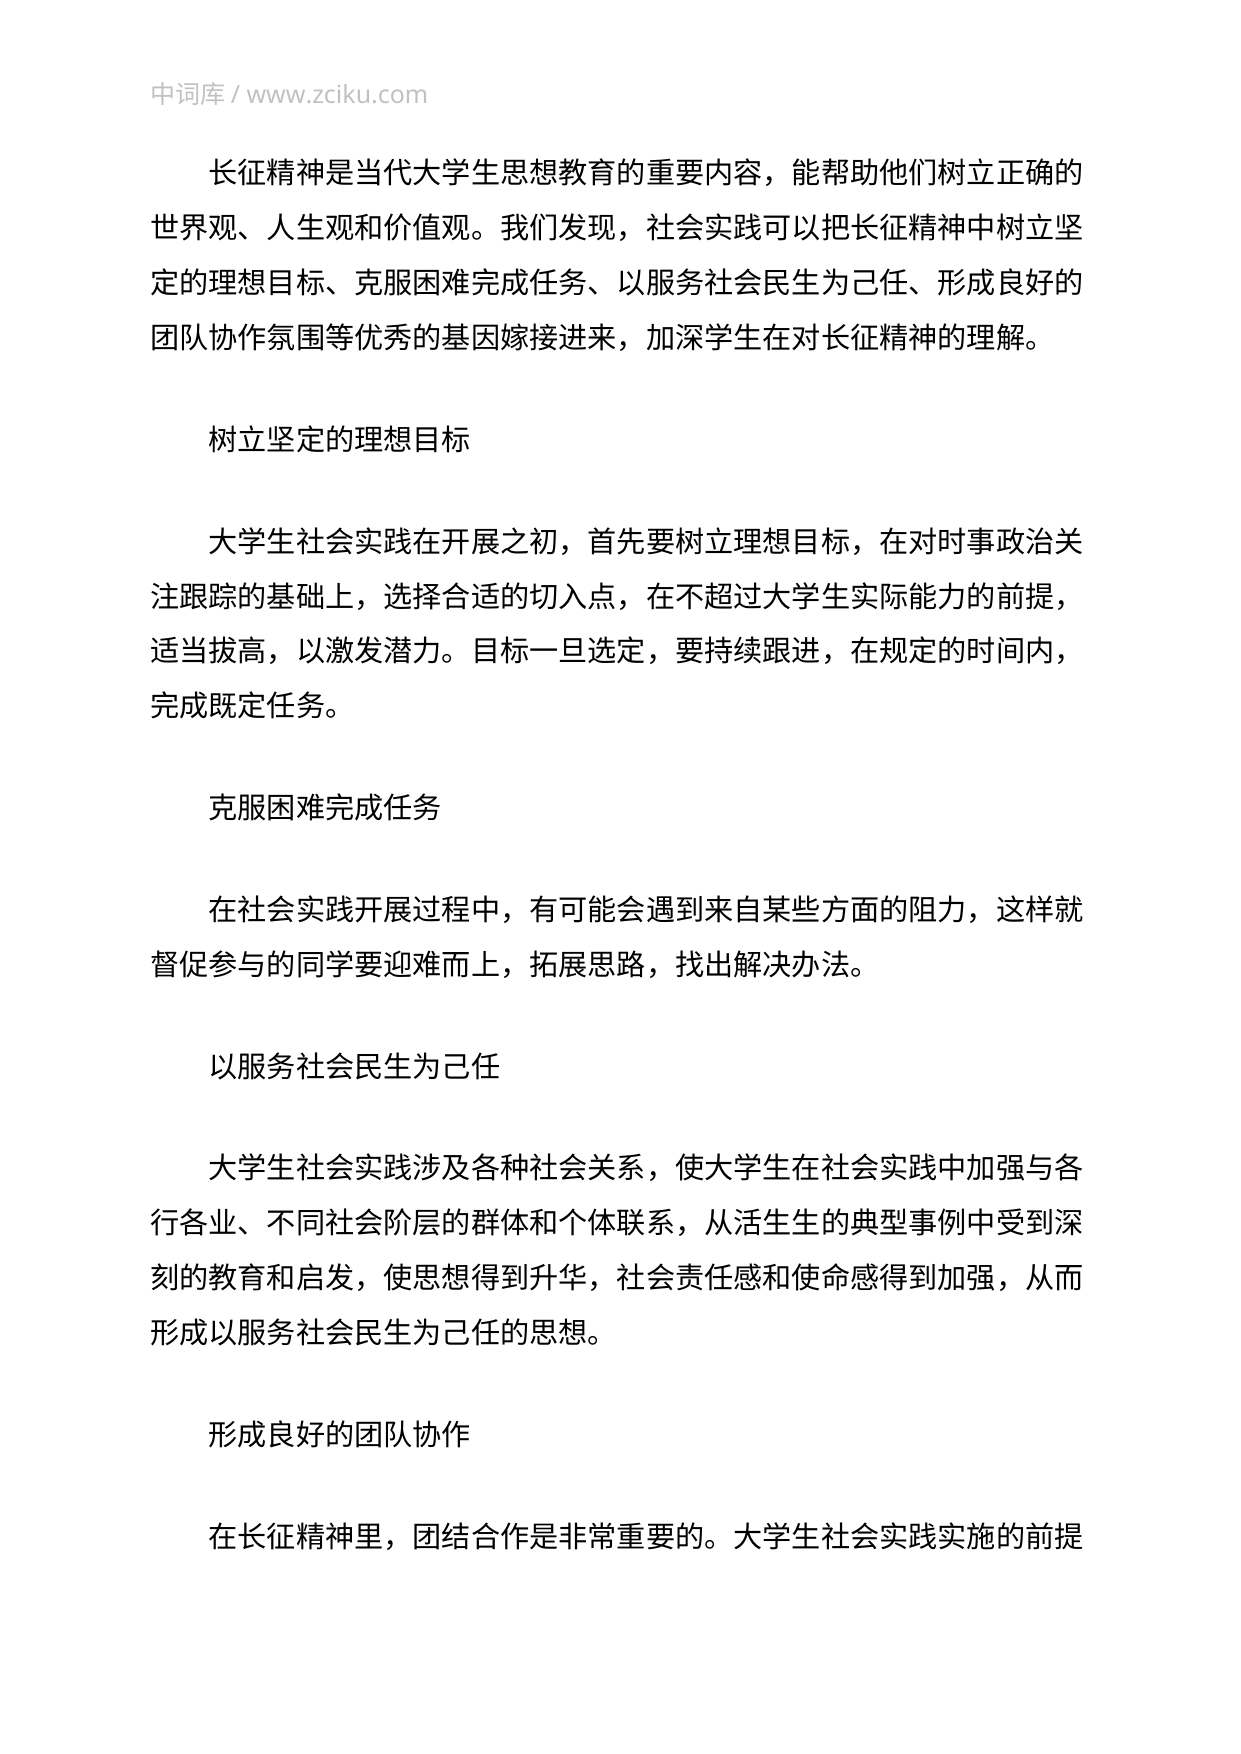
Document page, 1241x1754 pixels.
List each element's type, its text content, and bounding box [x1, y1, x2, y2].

text 树立坚定的理想目标 [150, 416, 1090, 459]
text 长征精神是当代大学生思想教育的重要内容，能帮助他们树立正确的世界观、人生观和价值观。我们发现，社会实践可以把长征精神中树立坚定的理想目标、克服困难完成任务、以服务社会民生为己任、形成良好的团队协作氛围等优秀的基因嫁接进来，加深学生在对长征精神的理解。 [150, 150, 1090, 357]
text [150, 1513, 1090, 1555]
text 大学生社会实践涉及各种社会关系，使大学生在社会实践中加强与各行各业、不同社会阶层的群体和个体联系，从活生生的典型事例中受到深刻的教育和启发，使思想得到升华，社会责任感和使命感得到加强，从而形成以服务社会民生为己任的思想。 [150, 1145, 1090, 1352]
text 形成良好的团队协作 [150, 1411, 1090, 1454]
text 大学生社会实践在开展之初，首先要树立理想目标，在对时事政治关注跟踪的基础上，选择合适的切入点，在不超过大学生实际能力的前提，适当拔高，以激发潜力。目标一旦选定，要持续跟进，在规定的时间内，完成既定任务。 [150, 518, 1090, 725]
text 克服困难完成任务 [150, 785, 1090, 827]
text 在社会实践开展过程中，有可能会遇到来自某些方面的阻力，这样就督促参与的同学要迎难而上，拓展思路，找出解决办法。 [150, 886, 1090, 984]
text 以服务社会民生为己任 [150, 1043, 1090, 1085]
